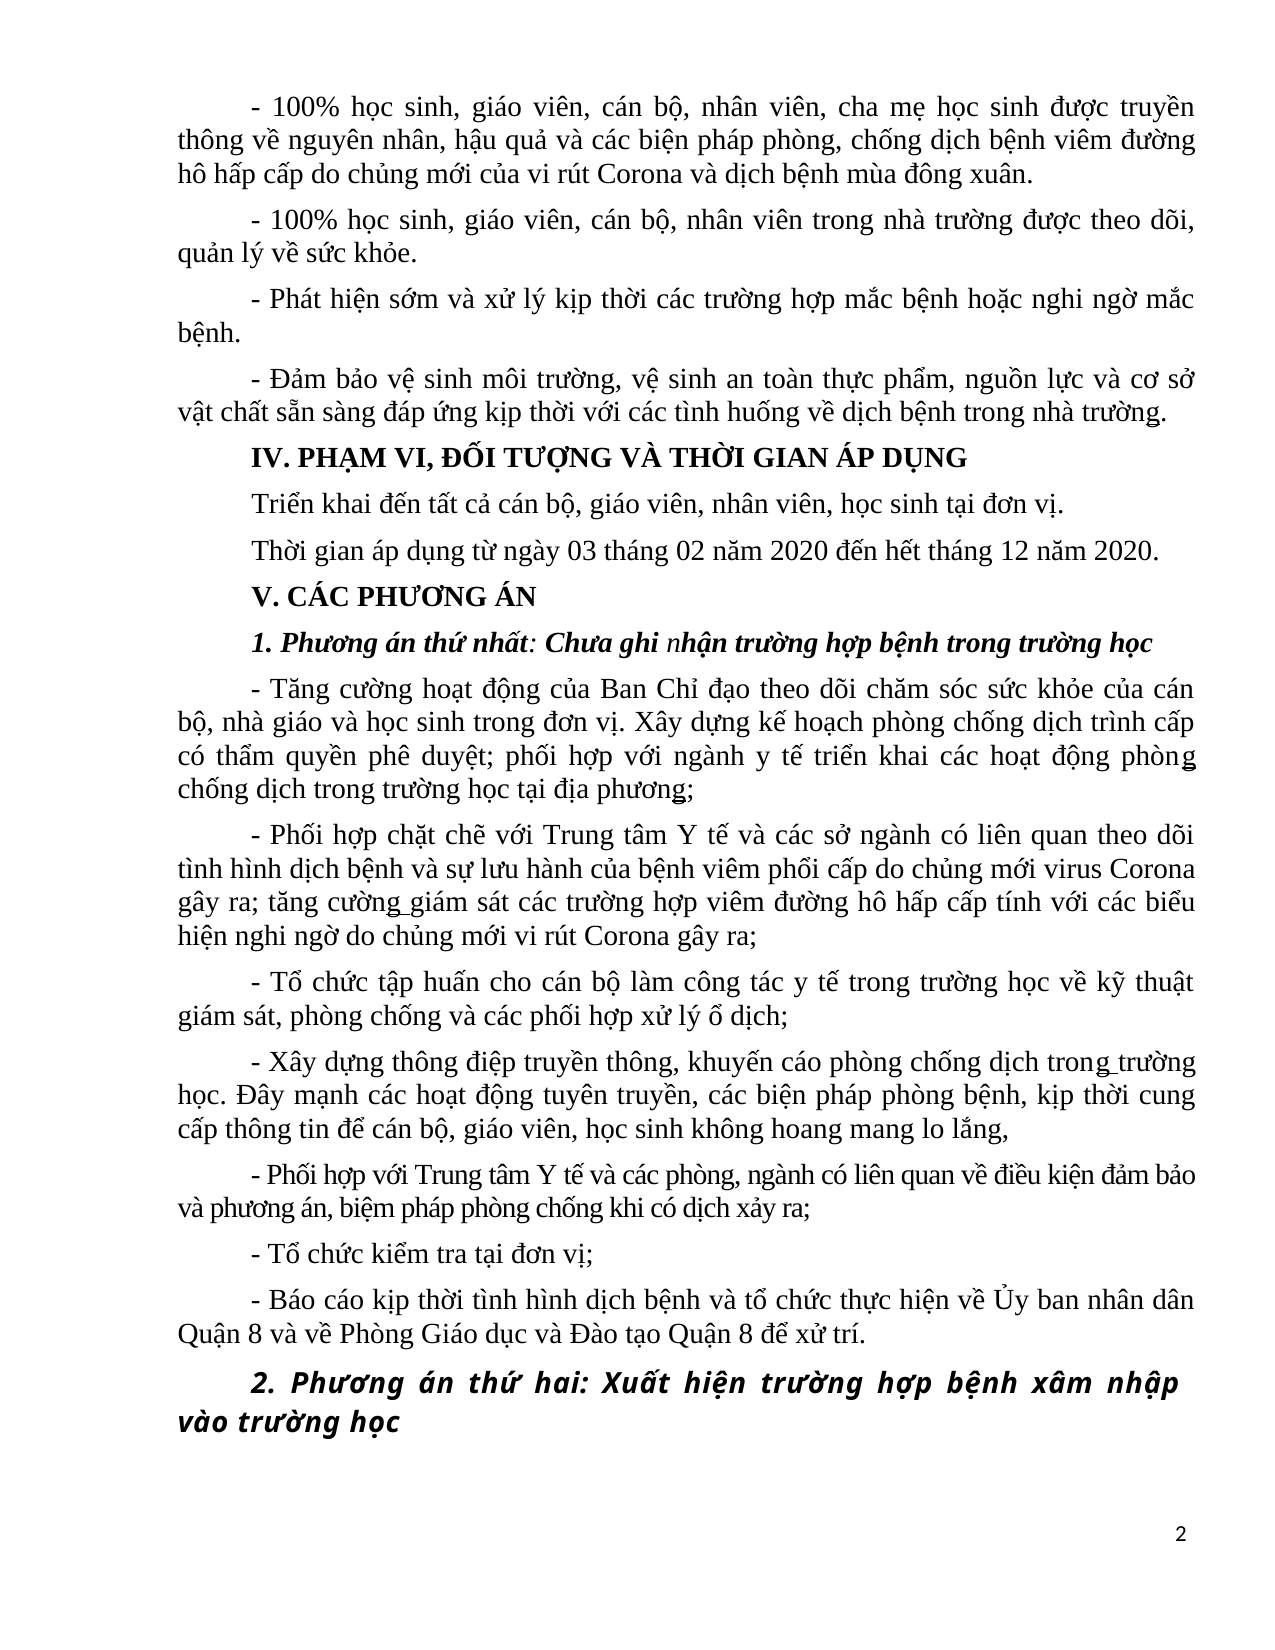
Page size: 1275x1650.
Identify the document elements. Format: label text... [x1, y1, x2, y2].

text - Tổ chức kiểm tra tại đơn vị; [177, 1236, 1196, 1270]
text - Đảm bảo vệ sinh môi trường, vệ sinh an toàn thực phẩm, nguồn lực và cơ sở vật chất sẵn sàng đáp ứng kịp thời với các tình huống về dịch bệnh trong nhà trường. [177, 361, 1196, 428]
text Thời gian áp dụng từ ngày 03 tháng 02 năm 2020 đến hết tháng 12 năm 2020. [180, 533, 1181, 566]
text - Tổ chức tập huấn cho cán bộ làm công tác y tế trong trường học về kỹ thuật giám sát, phòng chống và các phối hợp xử lý ổ dịch; [177, 964, 1196, 1031]
text - 100% học sinh, giáo viên, cán bộ, nhân viên, cha mẹ học sinh được truyền thông về nguyên nhân, hậu quả và các biện pháp phòng, chống dịch bệnh viêm đường hô hấp cấp do chủng mới của vi rút Corona và dịch bệnh mùa đông xuân. [177, 89, 1196, 189]
text - Tăng cường hoạt động của Ban Chỉ đạo theo dõi chăm sóc sức khỏe của cán bộ, nhà giáo và học sinh trong đơn vị. Xây dựng kế hoạch phòng chống dịch trình cấp có thẩm quyền phê duyệt; phối hợp với ngành y tế triển khai các hoạt động phòng chống dịch trong trường học tại địa phương; [177, 671, 1196, 805]
text - Xây dựng thông điệp truyền thông, khuyến cáo phòng chống dịch trong trường học. Đây mạnh các hoạt động tuyên truyền, các biện pháp phòng bệnh, kịp thời cung cấp thông tin để cán bộ, giáo viên, học sinh không hoang mang lo lắng, [177, 1044, 1196, 1144]
text 2. Phương án thứ hai: Xuất hiện trường hợp bệnh xâm nhập vào trường học [177, 1362, 1181, 1441]
text Triển khai đến tất cả cán bộ, giáo viên, nhân viên, học sinh tại đơn vị. [180, 487, 1181, 520]
text - Phát hiện sớm và xử lý kịp thời các trường hợp mắc bệnh hoặc nghi ngờ mắc bệnh. [177, 281, 1196, 348]
text - Báo cáo kịp thời tình hình dịch bệnh và tổ chức thực hiện về Ủy ban nhân dân Quận 8 và về Phòng Giáo dục và Đào tạo Quận 8 để xử trí. [177, 1282, 1196, 1349]
text - 100% học sinh, giáo viên, cán bộ, nhân viên trong nhà trường được theo dõi, quản lý về sức khỏe. [177, 202, 1196, 269]
text IV. PHẠM VI, ĐỐI TƯỢNG VÀ THỜI GIAN ÁP DỤNG [177, 441, 1196, 474]
text - Phối hợp với Trung tâm Y tế và các phòng, ngành có liên quan về điều kiện đảm bảo và phương án, biệm pháp phòng chống khi có dịch xảy ra; [177, 1157, 1196, 1224]
text 1. Phương án thứ nhất: Chưa ghi nhận trường hợp bệnh trong trường học [180, 625, 1181, 658]
text V. CÁC PHƯƠNG ÁN [180, 579, 1181, 612]
text - Phối hợp chặt chẽ với Trung tâm Y tế và các sở ngành có liên quan theo dõi tình hình dịch bệnh và sự lưu hành của bệnh viêm phổi cấp do chủng mới virus Corona gây ra; tăng cường giám sát các trường hợp viêm đường hô hấp cấp tính với các biểu hiện nghi ngờ do chủng mới vi rút Corona gây ra; [177, 817, 1196, 952]
